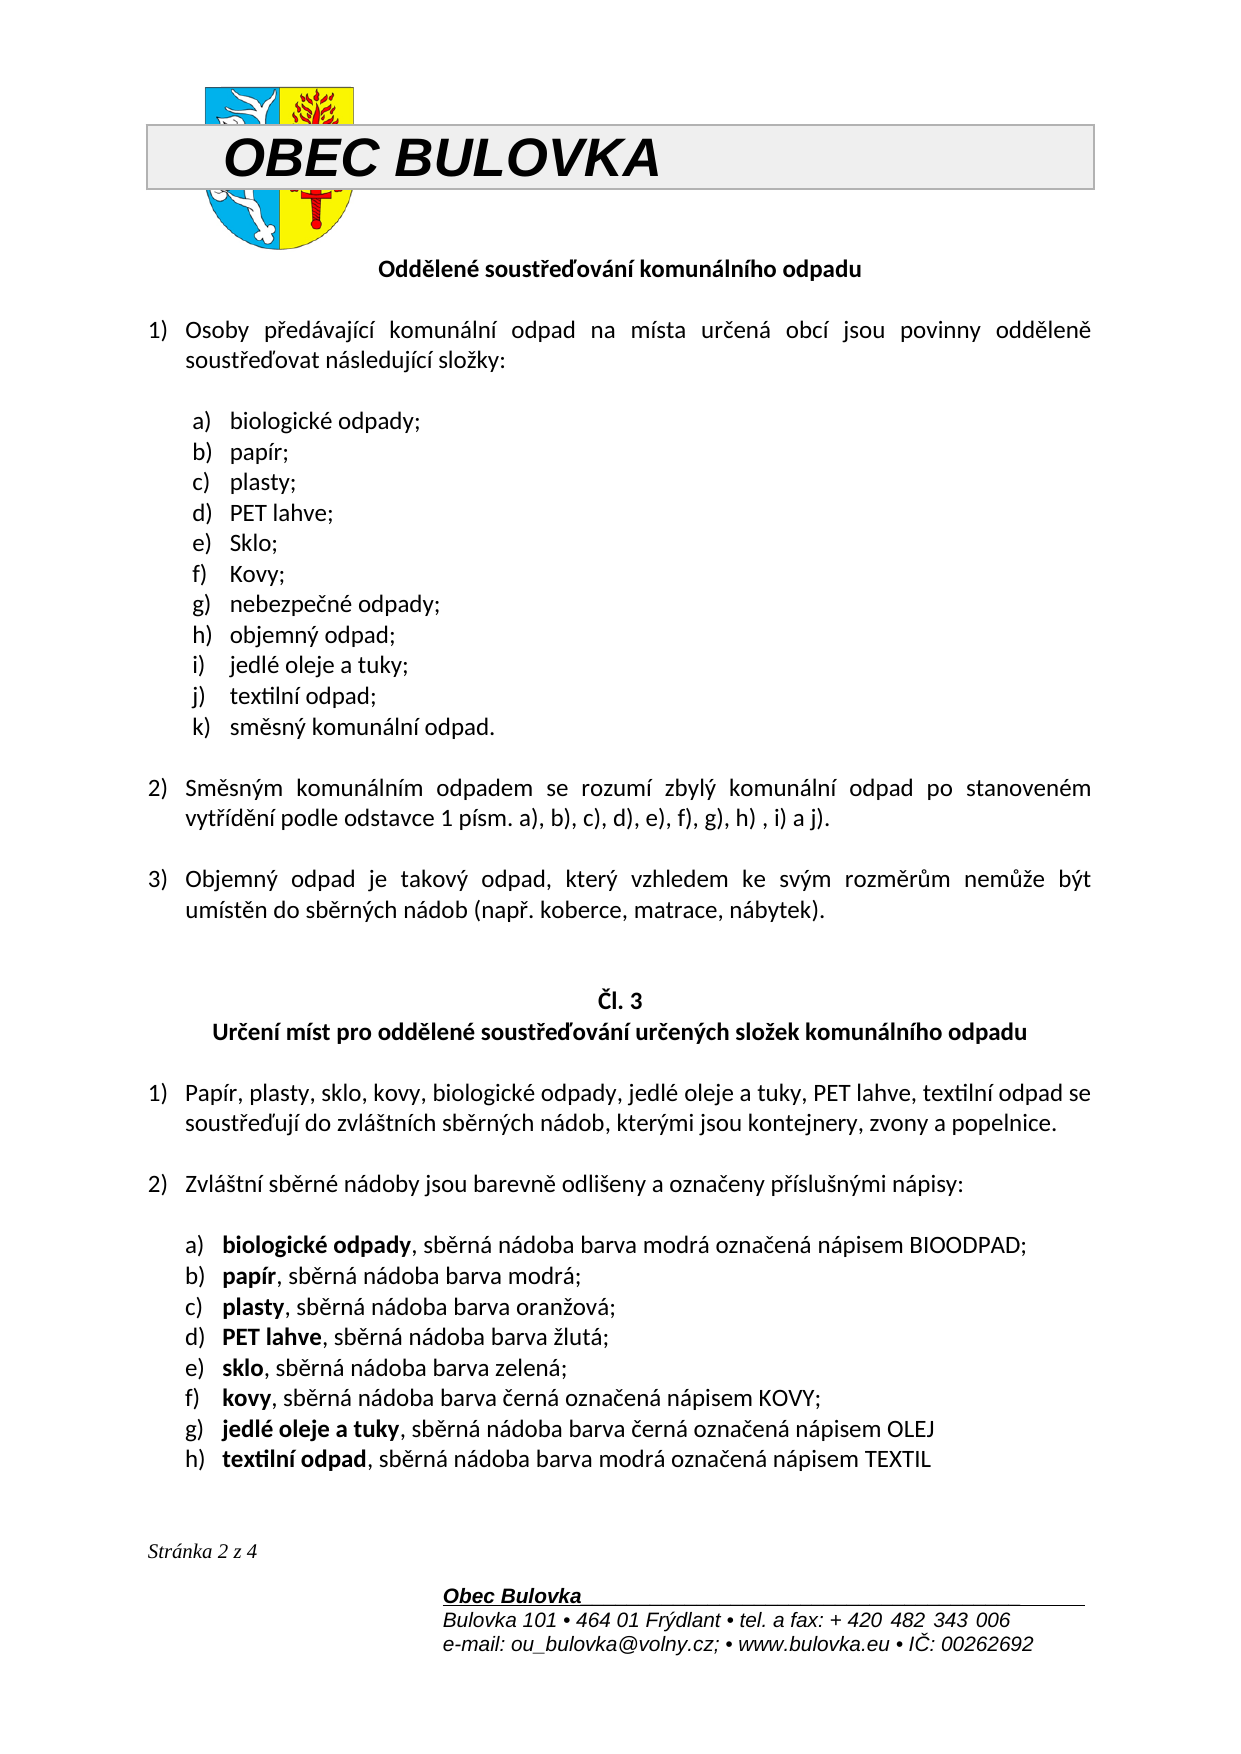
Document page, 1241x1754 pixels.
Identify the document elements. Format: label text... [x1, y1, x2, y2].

text Oddělené soustřeďování komunálního odpadu [148, 253, 1093, 283]
list Zvláštní sběrné nádoby jsou barevně odlišeny a označeny příslušnými nápisy: [148, 1168, 1093, 1199]
picture [198, 190, 357, 252]
picture [232, 93, 275, 124]
list nebezpečné odpady; [192, 589, 1093, 619]
list textilní odpad, sběrná nádoba barva modrá označená nápisem TEXTIL [185, 1443, 1093, 1474]
list Objemný odpad je takový odpad, který vzhledem ke svým rozměrům nemůže být umístěn do sběrných nádob (např. koberce, matrace, nábytek). [148, 863, 1093, 924]
list Osoby předávající komunální odpad na místa určená obcí jsou povinny odděleně soustřeďovat následující složky: [148, 314, 1093, 375]
list Kovy; [192, 558, 1093, 589]
list jedlé oleje a tuky, sběrná nádoba barva černá označená nápisem OLEJ [185, 1413, 1093, 1443]
list směsný komunální odpad. [192, 711, 1093, 741]
list objemný odpad; [192, 619, 1093, 650]
text Čl. 3 [148, 985, 1093, 1016]
list PET lahve, sběrná nádoba barva žlutá; [185, 1321, 1093, 1352]
list plasty, sběrná nádoba barva oranžová; [185, 1291, 1093, 1321]
list textilní odpad; [192, 680, 1093, 711]
list jedlé oleje a tuky; [192, 650, 1093, 680]
list Papír, plasty, sklo, kovy, biologické odpady, jedlé oleje a tuky, PET lahve, textilní odpad se soustřeďují do zvláštních sběrných nádob, kterými jsou kontejnery, zvony a popelnice. [148, 1077, 1093, 1138]
picture [219, 116, 244, 124]
list Sklo; [192, 528, 1093, 558]
list PET lahve; [192, 497, 1093, 528]
picture [198, 81, 357, 124]
list plasty; [192, 467, 1093, 497]
picture [211, 190, 275, 243]
list Směsným komunálním odpadem se rozumí zbylý komunální odpad po stanoveném vytřídění podle odstavce 1 písm. a), b), c), d), e), f), g), h) , i) a j). [148, 772, 1093, 833]
list biologické odpady; [192, 406, 1093, 436]
list biologické odpady, sběrná nádoba barva modrá označená nápisem BIOODPAD; [185, 1229, 1093, 1260]
list papír; [192, 436, 1093, 467]
list papír, sběrná nádoba barva modrá; [185, 1260, 1093, 1291]
list kovy, sběrná nádoba barva černá označená nápisem KOVY; [185, 1382, 1093, 1413]
text Určení míst pro oddělené soustřeďování určených složek komunálního odpadu [148, 1016, 1093, 1046]
list sklo, sběrná nádoba barva zelená; [185, 1352, 1093, 1382]
